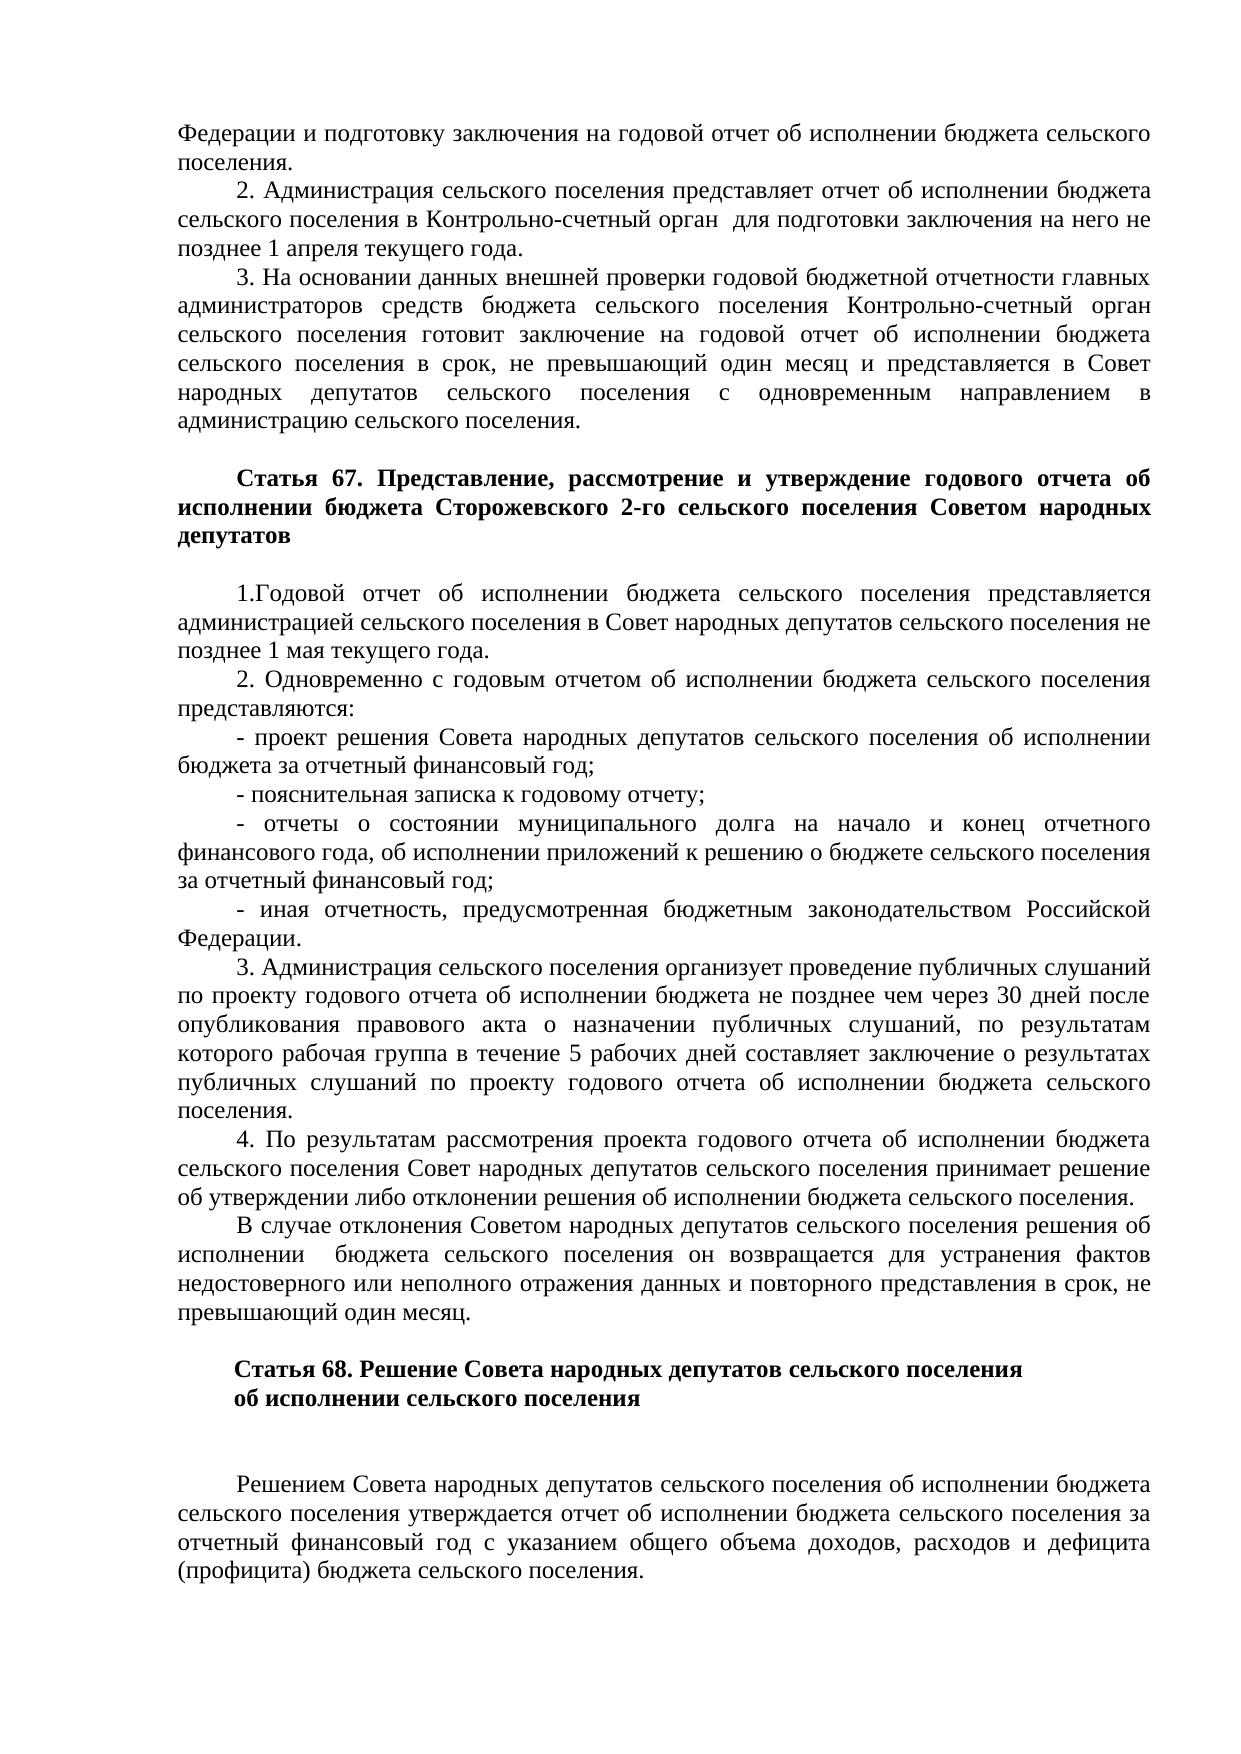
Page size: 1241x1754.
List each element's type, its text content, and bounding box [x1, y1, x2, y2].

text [177, 118, 1152, 176]
text Статья 67. Представление, рассмотрение и утверждение годового отчета об исполнении бюджета Сторожевского 2-го сельского поселения Советом народных депутатов [177, 463, 1152, 549]
text В случае отклонения Советом народных депутатов сельского поселения решения об исполнении бюджета сельского поселения он возвращается для устранения фактов недостоверного или неполного отражения данных и повторного представления в срок, не превышающий один месяц. [177, 1211, 1152, 1326]
text - проект решения Совета народных депутатов сельского поселения об исполнении бюджета за отчетный финансовый год; [177, 722, 1152, 779]
text - иная отчетность, предусмотренная бюджетным законодательством Российской Федерации. [177, 894, 1152, 952]
text 3. Администрация сельского поселения организует проведение публичных слушаний по проекту годового отчета об исполнении бюджета не позднее чем через 30 дней после опубликования правового акта о назначении публичных слушаний, по результатам которого рабочая группа в течение 5 рабочих дней составляет заключение о результатах публичных слушаний по проекту годового отчета об исполнении бюджета сельского поселения. [177, 952, 1152, 1124]
text 1.Годовой отчет об исполнении бюджета сельского поселения представляется администрацией сельского поселения в Совет народных депутатов сельского поселения не позднее 1 мая текущего года. [177, 578, 1152, 664]
text Статья 68. Решение Совета народных депутатов сельского поселения [177, 1354, 1152, 1383]
text Решением Совета народных депутатов сельского поселения об исполнении бюджета сельского поселения утверждается отчет об исполнении бюджета сельского поселения за отчетный финансовый год с указанием общего объема доходов, расходов и дефицита (профицита) бюджета сельского поселения. [177, 1469, 1152, 1584]
text - отчеты о состоянии муниципального долга на начало и конец отчетного финансового года, об исполнении приложений к решению о бюджете сельского поселения за отчетный финансовый год; [177, 808, 1152, 894]
text 2. Администрация сельского поселения представляет отчет об исполнении бюджета сельского поселения в Контрольно-счетный орган для подготовки заключения на него не позднее 1 апреля текущего года. [177, 176, 1152, 262]
text 3. На основании данных внешней проверки годовой бюджетной отчетности главных администраторов средств бюджета сельского поселения Контрольно-счетный орган сельского поселения готовит заключение на годовой отчет об исполнении бюджета сельского поселения в срок, не превышающий один месяц и представляется в Совет народных депутатов сельского поселения с одновременным направлением в администрацию сельского поселения. [177, 262, 1152, 434]
text об исполнении сельского поселения [177, 1383, 1152, 1412]
text 2. Одновременно с годовым отчетом об исполнении бюджета сельского поселения представляются: [177, 664, 1152, 722]
text 4. По результатам рассмотрения проекта годового отчета об исполнении бюджета сельского поселения Совет народных депутатов сельского поселения принимает решение об утверждении либо отклонении решения об исполнении бюджета сельского поселения. [177, 1124, 1152, 1211]
text - пояснительная записка к годовому отчету; [177, 779, 1152, 808]
